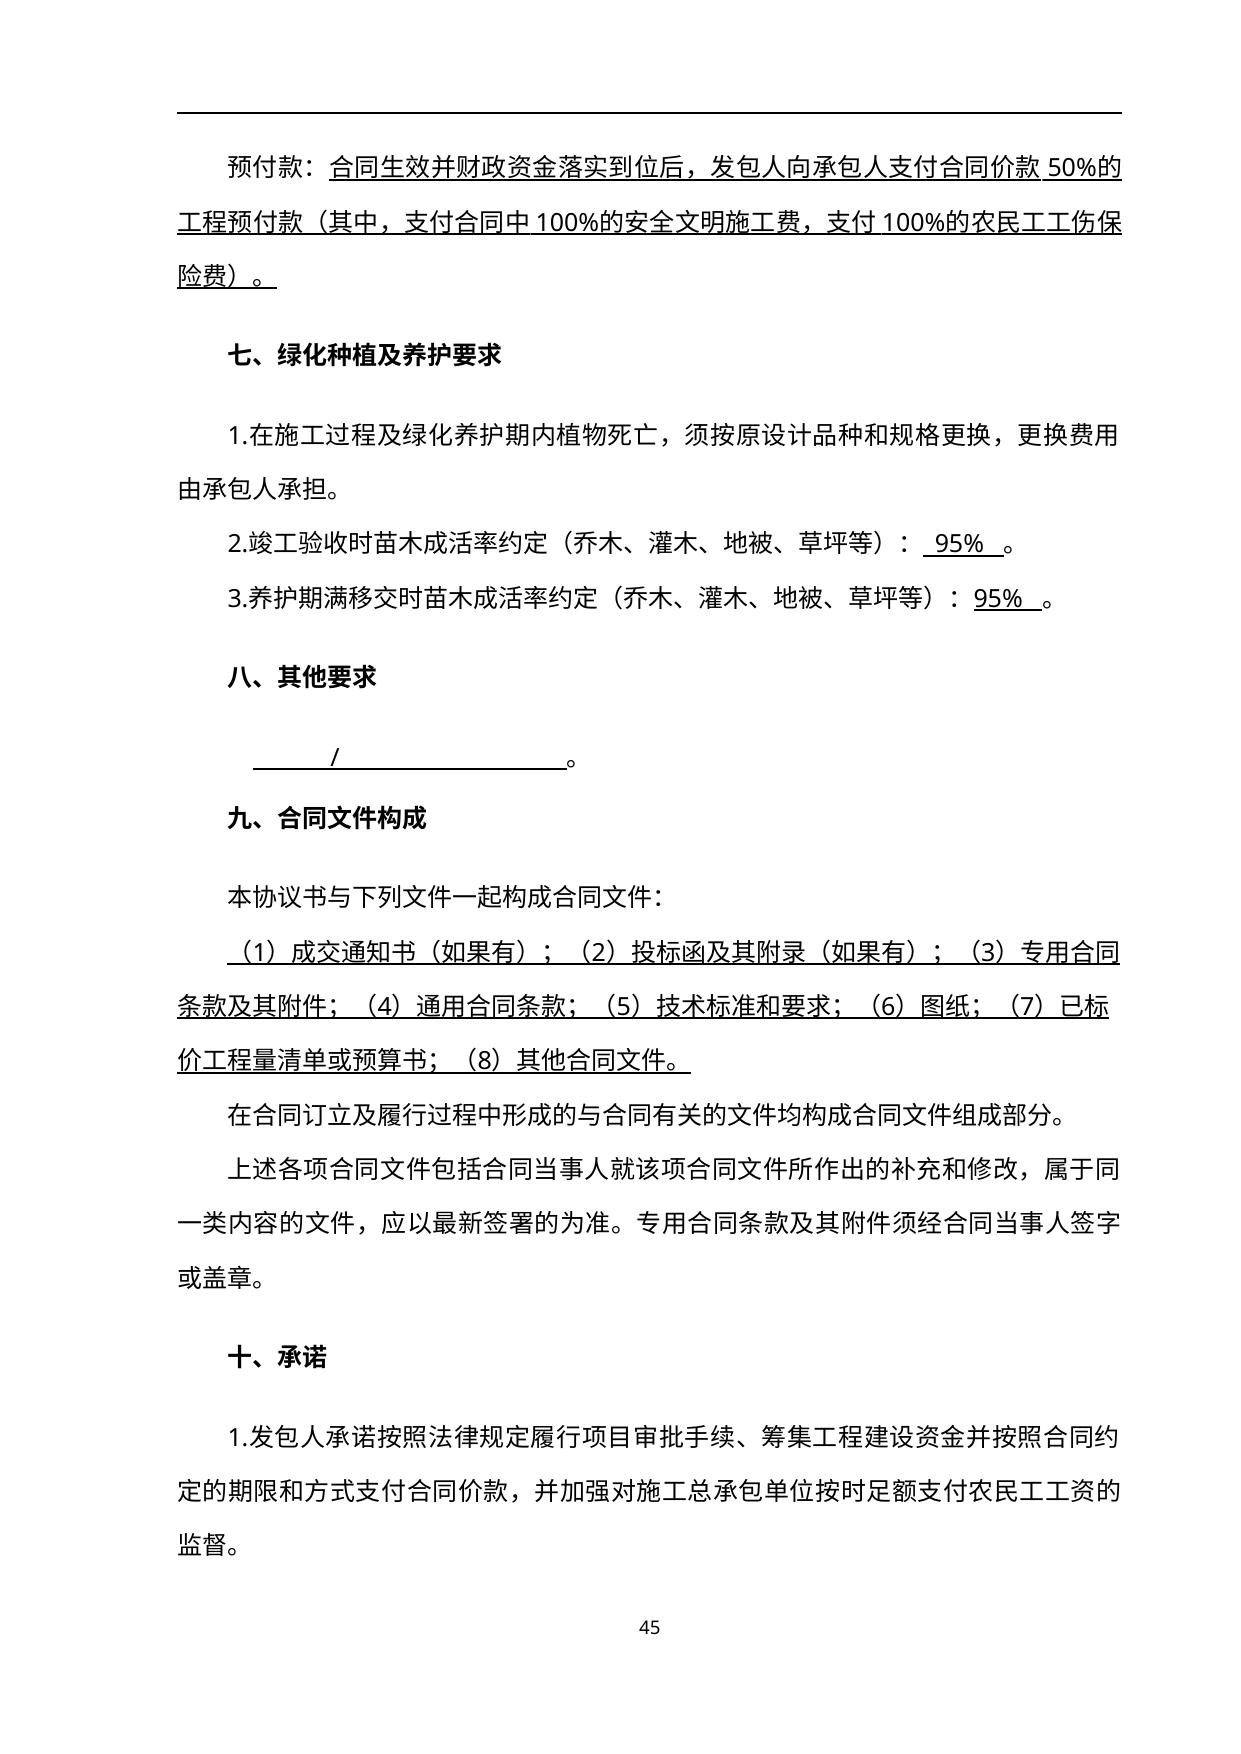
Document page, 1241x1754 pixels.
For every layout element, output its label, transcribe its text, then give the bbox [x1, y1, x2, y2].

text （1）成交通知书（如果有）；（2）投标函及其附录（如果有）；（3）专用合同条款及其附件；（4）通用合同条款；（5）技术标准和要求；（6）图纸；（7）已标价工程量清单或预算书；（8）其他合同文件。 [177, 932, 1122, 1077]
text 2.竣工验收时苗木成活率约定（乔木、灌木、地被、草坪等）： 95% 。 [177, 524, 1122, 560]
text 本协议书与下列文件一起构成合同文件： [177, 878, 1122, 914]
text 1.发包人承诺按照法律规定履行项目审批手续、筹集工程建设资金并按照合同约定的期限和方式支付合同价款，并加强对施工总承包单位按时足额支付农民工工资的监督。 [177, 1417, 1122, 1562]
text 1.在施工过程及绿化养护期内植物死亡，须按原设计品种和规格更换，更换费用由承包人承担。 [177, 415, 1122, 506]
text 预付款：合同生效并财政资金落实到位后，发包人向承包人支付合同价款50%的工程预付款（其中，支付合同中100%的安全文明施工费，支付100%的农民工工伤保险费）。 [177, 235, 1122, 293]
text 预付款：合同生效并财政资金落实到位后，发包人向承包人支付合同价款50%的工程预付款（其中，支付合同中100%的安全文明施工费，支付100%的农民工工伤保险费）。 [177, 148, 1122, 233]
text 3.养护期满移交时苗木成活率约定（乔木、灌木、地被、草坪等）：95% 。 [177, 578, 1122, 614]
text 上述各项合同文件包括合同当事人就该项合同文件所作出的补充和修改，属于同一类内容的文件，应以最新签署的为准。专用合同条款及其附件须经合同当事人签字或盖章。 [177, 1149, 1122, 1294]
text 七、绿化种植及养护要求 [177, 336, 1122, 372]
text 十、承诺 [177, 1338, 1122, 1374]
text 九、合同文件构成 [177, 798, 1122, 834]
text 八、其他要求 [177, 658, 1122, 694]
text 在合同订立及履行过程中形成的与合同有关的文件均构成合同文件组成部分。 [177, 1095, 1122, 1131]
text / 。 [177, 737, 1122, 773]
